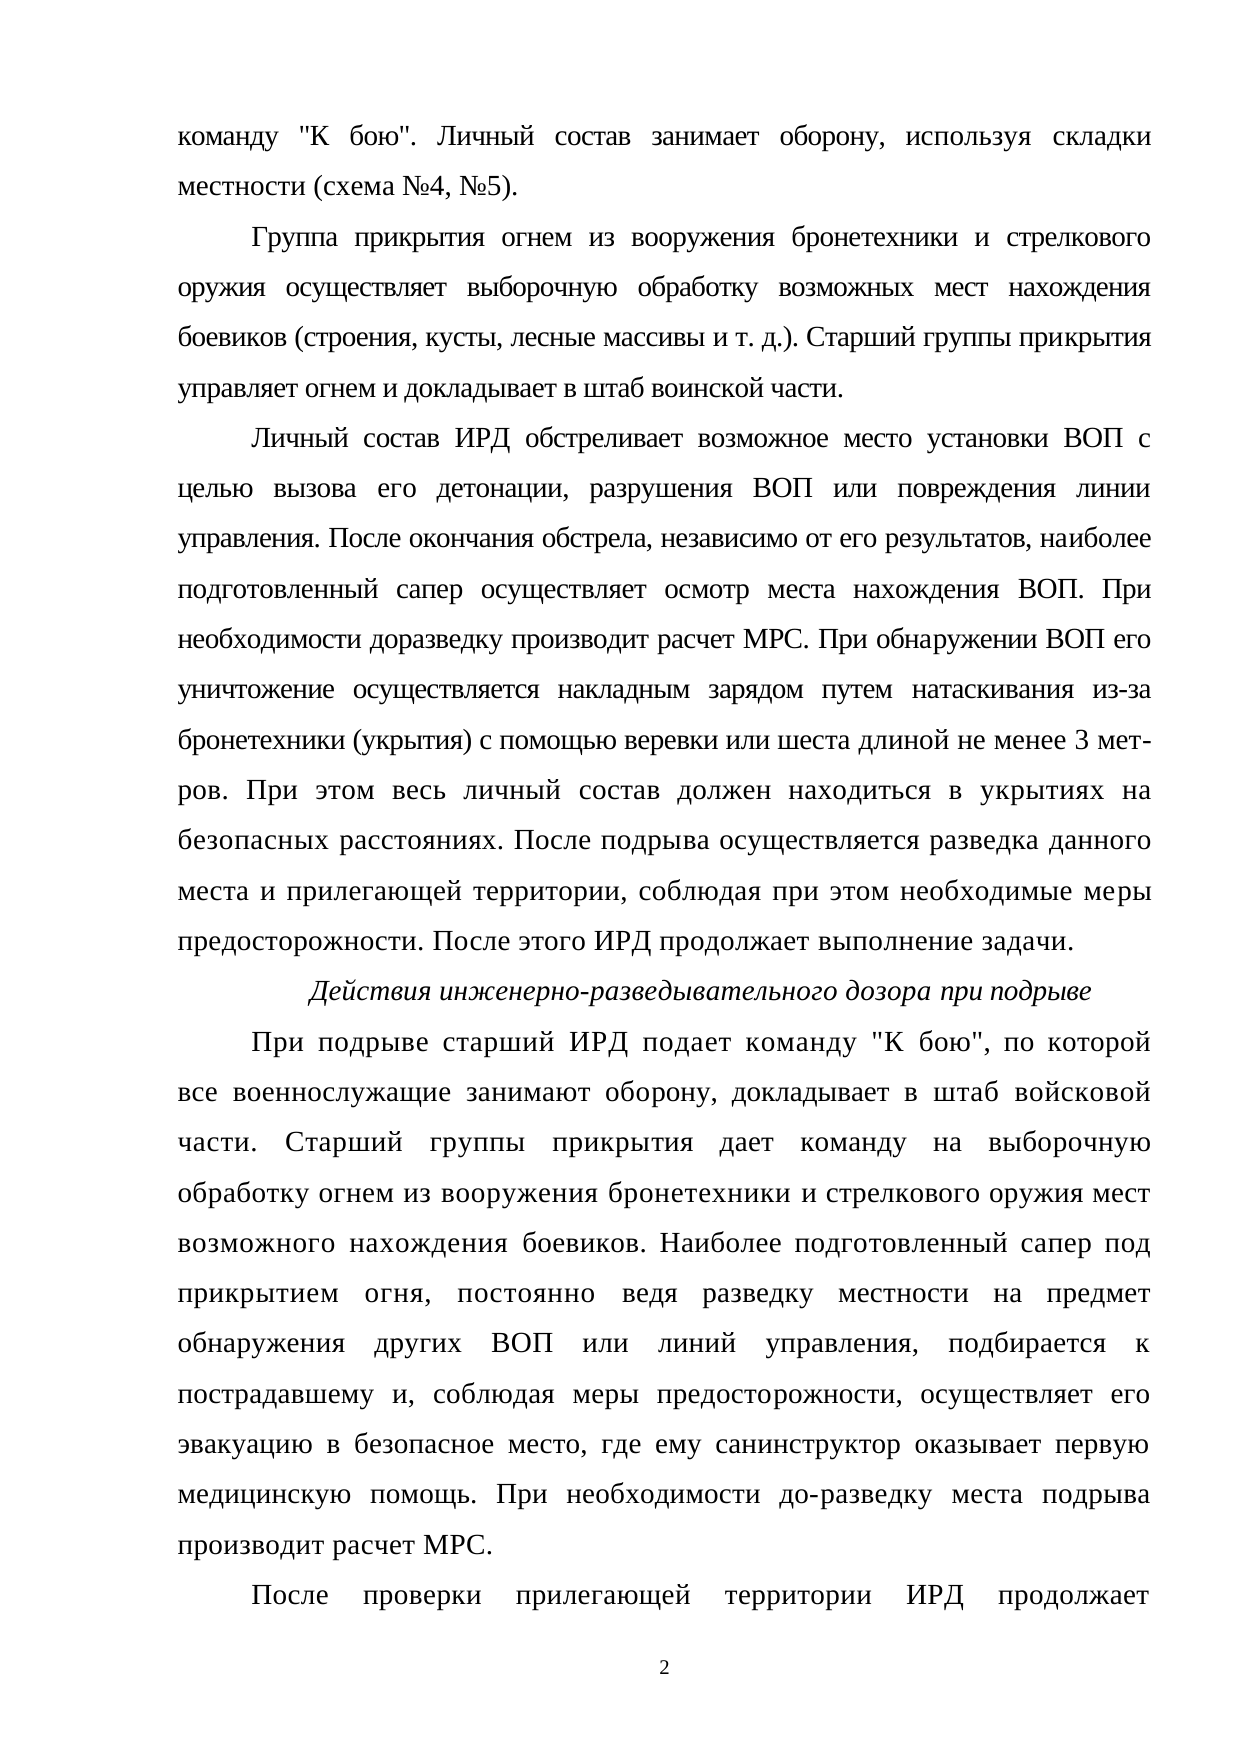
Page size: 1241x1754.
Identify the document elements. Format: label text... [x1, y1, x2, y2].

text При подрыве старший ИРД подает команду "К бою", по которой все военнослужащие занимают оборону, докладывает в штаб войсковой части. Старший группы прикрытия дает команду на выборочную обработку огнем из вооружения бронетехники и стрелкового оружия мест возможного нахождения боевиков. Наиболее подготовленный сапер под прикрытием огня, постоянно ведя разведку местности на предмет обнаружения других ВОП или линий управления, подбирается к пострадавшему и, соблюдая меры предосторожности, осуществляет его эвакуацию в безопасное место, где ему санинструктор оказывает первую медицинскую помощь. При необходимости до-разведку места подрыва производит расчет МРС. [177, 1024, 1151, 1560]
text Группа прикрытия огнем из вооружения бронетехники и стрелкового оружия осуществляет выборочную обработку возможных мест нахождения боевиков (строения, кусты, лесные массивы и т. д.). Старший группы прикрытия управляет огнем и докладывает в штаб воинской части. [177, 219, 1152, 403]
text Личный состав ИРД обстреливает возможное место установки ВОП с целью вызова его детонации, разрушения ВОП или повреждения линии управления. После окончания обстрела, независимо от его результатов, наиболее подготовленный сапер осуществляет осмотр места нахождения ВОП. При необходимости доразведку производит расчет МРС. При обнаружении ВОП его уничтожение осуществляется накладным зарядом путем натаскивания из-за бронетехники (укрытия) с помощью веревки или шеста длиной не менее 3 метров. При этом весь личный состав должен находиться в укрытиях на безопасных расстояниях. После подрыва осуществляется разведка данного места и прилегающей территории, соблюдая при этом необходимые меры предосторожности. После этого ИРД продолжает выполнение задачи. [177, 420, 1152, 957]
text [177, 1577, 1151, 1611]
text Действия инженерно-разведывательного дозора при подрыве [177, 973, 1151, 1007]
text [177, 118, 1152, 202]
